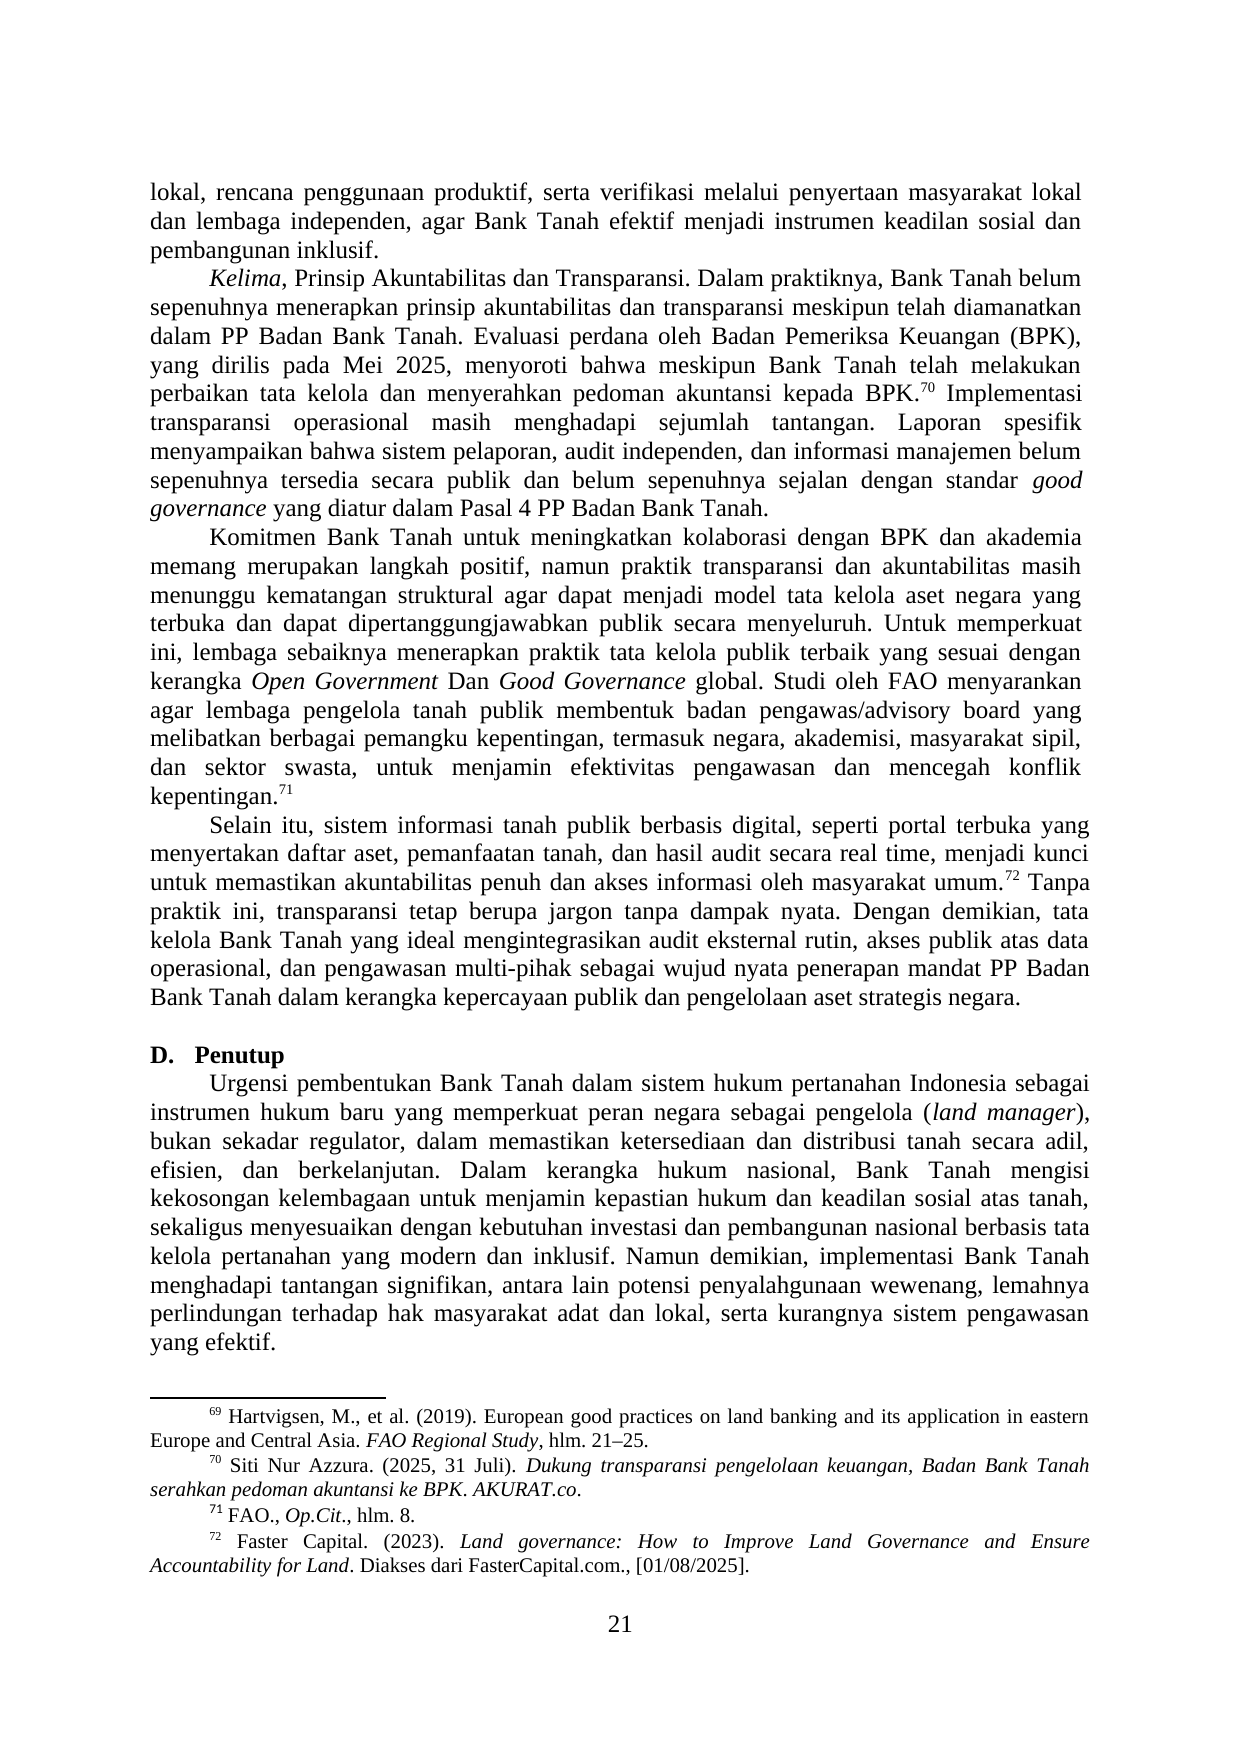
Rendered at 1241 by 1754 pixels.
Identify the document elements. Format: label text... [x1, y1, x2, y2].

text Kelima, Prinsip Akuntabilitas dan Transparansi. Dalam praktiknya, Bank Tanah belum sepenuhnya menerapkan prinsip akuntabilitas dan transparansi meskipun telah diamanatkan dalam PP Badan Bank Tanah. Evaluasi perdana oleh Badan Pemeriksa Keuangan (BPK), yang dirilis pada Mei 2025, menyoroti bahwa meskipun Bank Tanah telah melakukan perbaikan tata kelola dan menyerahkan pedoman akuntansi kepada BPK. Implementasi transparansi operasional masih menghadapi sejumlah tantangan. Laporan spesifik menyampaikan bahwa sistem pelaporan, audit independen, dan informasi manajemen belum sepenuhnya tersedia secara publik dan belum sepenuhnya sejalan dengan standar good governance yang diatur dalam Pasal 4 PP Badan Bank Tanah. [150, 263, 1082, 522]
list Urgensi pembentukan Bank Tanah dalam sistem hukum pertanahan Indonesia sebagai instrumen hukum baru yang memperkuat peran negara sebagai pengelola (land manager), bukan sekadar regulator, dalam memastikan ketersediaan dan distribusi tanah secara adil, efisien, dan berkelanjutan. Dalam kerangka hukum nasional, Bank Tanah mengisi kekosongan kelembagaan untuk menjamin kepastian hukum dan keadilan sosial atas tanah, sekaligus menyesuaikan dengan kebutuhan investasi dan pembangunan nasional berbasis tata kelola pertanahan yang modern dan inklusif. Namun demikian, implementasi Bank Tanah menghadapi tantangan signifikan, antara lain potensi penyalahgunaan wewenang, lemahnya perlindungan terhadap hak masyarakat adat dan lokal, serta kurangnya sistem pengawasan yang efektif. [150, 1068, 1090, 1356]
list Selain itu, sistem informasi tanah publik berbasis digital, seperti portal terbuka yang menyertakan daftar aset, pemanfaatan tanah, dan hasil audit secara real time, menjadi kunci untuk memastikan akuntabilitas penuh dan akses informasi oleh masyarakat umum. Tanpa praktik ini, transparansi tetap berupa jargon tanpa dampak nyata. Dengan demikian, tata kelola Bank Tanah yang ideal mengintegrasikan audit eksternal rutin, akses publik atas data operasional, dan pengawasan multi-pihak sebagai wujud nyata penerapan mandat PP Badan Bank Tanah dalam kerangka kepercayaan publik dan pengelolaan aset strategis negara. [150, 810, 1090, 1011]
list Penutup [150, 1040, 1090, 1068]
text Komitmen Bank Tanah untuk meningkatkan kolaborasi dengan BPK dan akademia memang merupakan langkah positif, namun praktik transparansi dan akuntabilitas masih menunggu kematangan struktural agar dapat menjadi model tata kelola aset negara yang terbuka dan dapat dipertanggungjawabkan publik secara menyeluruh. Untuk memperkuat ini, lembaga sebaiknya menerapkan praktik tata kelola publik terbaik yang sesuai dengan kerangka Open Government Dan Good Governance global. Studi oleh FAO menyarankan agar lembaga pengelola tanah publik membentuk badan pengawas/advisory board yang melibatkan berbagai pemangku kepentingan, termasuk negara, akademisi, masyarakat sipil, dan sektor swasta, untuk menjamin efektivitas pengawasan dan mencegah konflik kepentingan. [150, 522, 1082, 810]
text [150, 177, 1082, 263]
